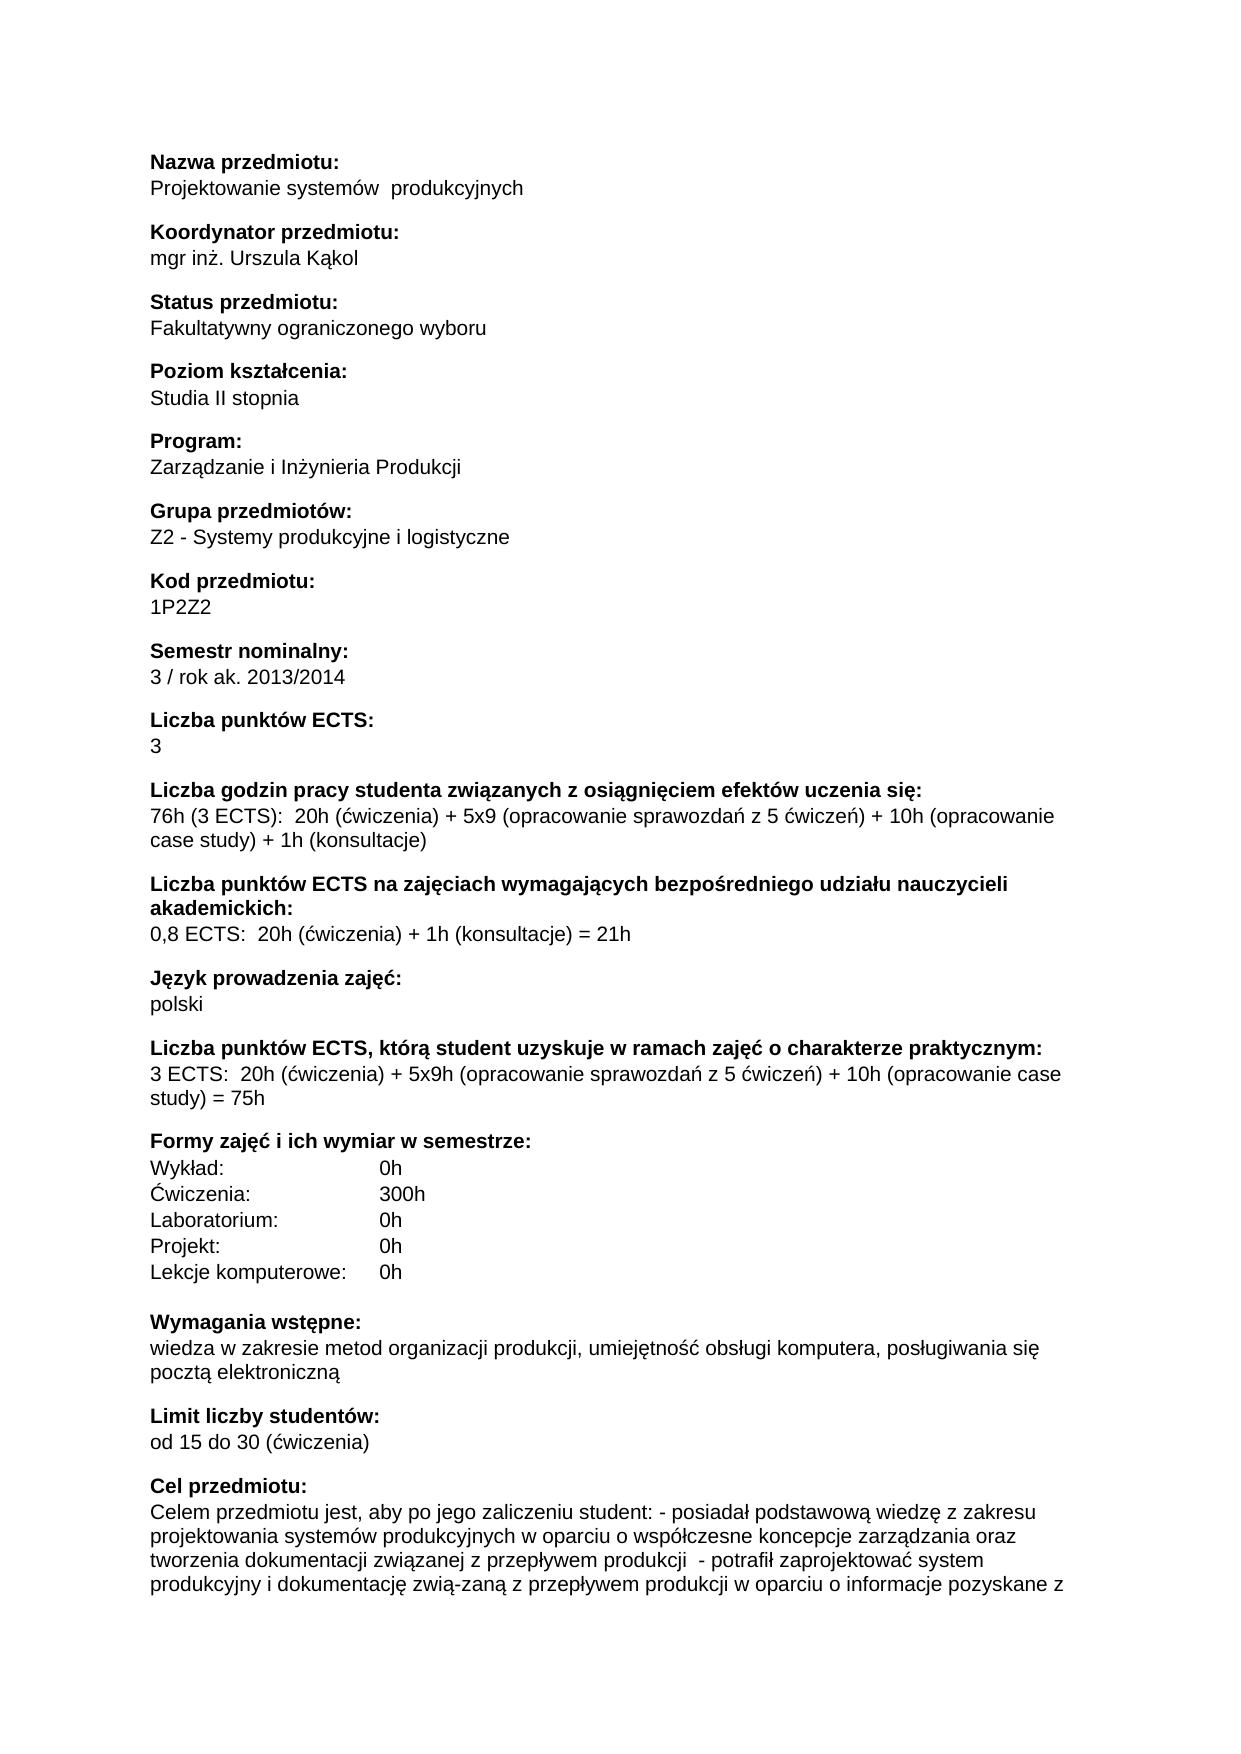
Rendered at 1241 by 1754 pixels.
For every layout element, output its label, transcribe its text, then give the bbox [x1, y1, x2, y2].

text Limit liczby studentów: [150, 1404, 1090, 1428]
text Status przedmiotu: [150, 289, 1090, 313]
text Cel przedmiotu: [150, 1473, 1090, 1497]
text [150, 1499, 1090, 1595]
text Kod przedmiotu: [150, 569, 1090, 593]
text 3 / rok ak. 2013/2014 [150, 664, 1090, 688]
text 0,8 ECTS: 20h (ćwiczenia) + 1h (konsultacje) = 21h [150, 922, 1090, 946]
text Studia II stopnia [150, 385, 1090, 409]
text Liczba punktów ECTS: [150, 708, 1090, 732]
table_cell Projekt: [140, 1234, 367, 1258]
text Formy zajęć i ich wymiar w semestrze: [150, 1129, 1090, 1153]
text Projektowanie systemów produkcyjnych [150, 176, 1090, 200]
text Poziom kształcenia: [150, 359, 1090, 383]
text 3 [150, 734, 1090, 758]
table_cell 0h [369, 1258, 597, 1284]
text mgr inż. Urszula Kąkol [150, 246, 1090, 270]
text Język prowadzenia zajęć: [150, 966, 1090, 989]
text Liczba godzin pracy studenta związanych z osiągnięciem efektów uczenia się: [150, 778, 1090, 802]
text Program: [150, 429, 1090, 453]
table_header Wykład: [140, 1156, 367, 1180]
table_cell Ćwiczenia: [140, 1182, 367, 1206]
table_cell 300h [369, 1180, 597, 1206]
text Nazwa przedmiotu: [150, 150, 1090, 174]
text Zarządzanie i Inżynieria Produkcji [150, 455, 1090, 479]
text od 15 do 30 (ćwiczenia) [150, 1430, 1090, 1454]
text polski [150, 992, 1090, 1016]
table_cell Lekcje komputerowe: [140, 1260, 367, 1284]
text Wymagania wstępne: [150, 1310, 1090, 1334]
text 76h (3 ECTS): 20h (ćwiczenia) + 5x9 (opracowanie sprawozdań z 5 ćwiczeń) + 10h (opracowanie case study) + 1h (konsultacje) [150, 804, 1090, 852]
text Fakultatywny ograniczonego wyboru [150, 316, 1090, 339]
table_cell 0h [369, 1232, 597, 1258]
text Liczba punktów ECTS, którą student uzyskuje w ramach zajęć o charakterze praktycznym: [150, 1035, 1090, 1059]
text Grupa przedmiotów: [150, 499, 1090, 523]
table_cell Laboratorium: [140, 1208, 367, 1232]
text Liczba punktów ECTS na zajęciach wymagających bezpośredniego udziału nauczycieli akademickich: [150, 872, 1090, 920]
text 3 ECTS: 20h (ćwiczenia) + 5x9h (opracowanie sprawozdań z 5 ćwiczeń) + 10h (opracowanie case study) = 75h [150, 1061, 1090, 1109]
text Koordynator przedmiotu: [150, 220, 1090, 244]
table_cell 0h [369, 1206, 597, 1232]
text Z2 - Systemy produkcyjne i logistyczne [150, 525, 1090, 549]
text wiedza w zakresie metod organizacji produkcji, umiejętność obsługi komputera, posługiwania się pocztą elektroniczną [150, 1336, 1090, 1384]
text Semestr nominalny: [150, 638, 1090, 662]
text 1P2Z2 [150, 595, 1090, 619]
table_header 0h [369, 1156, 597, 1180]
